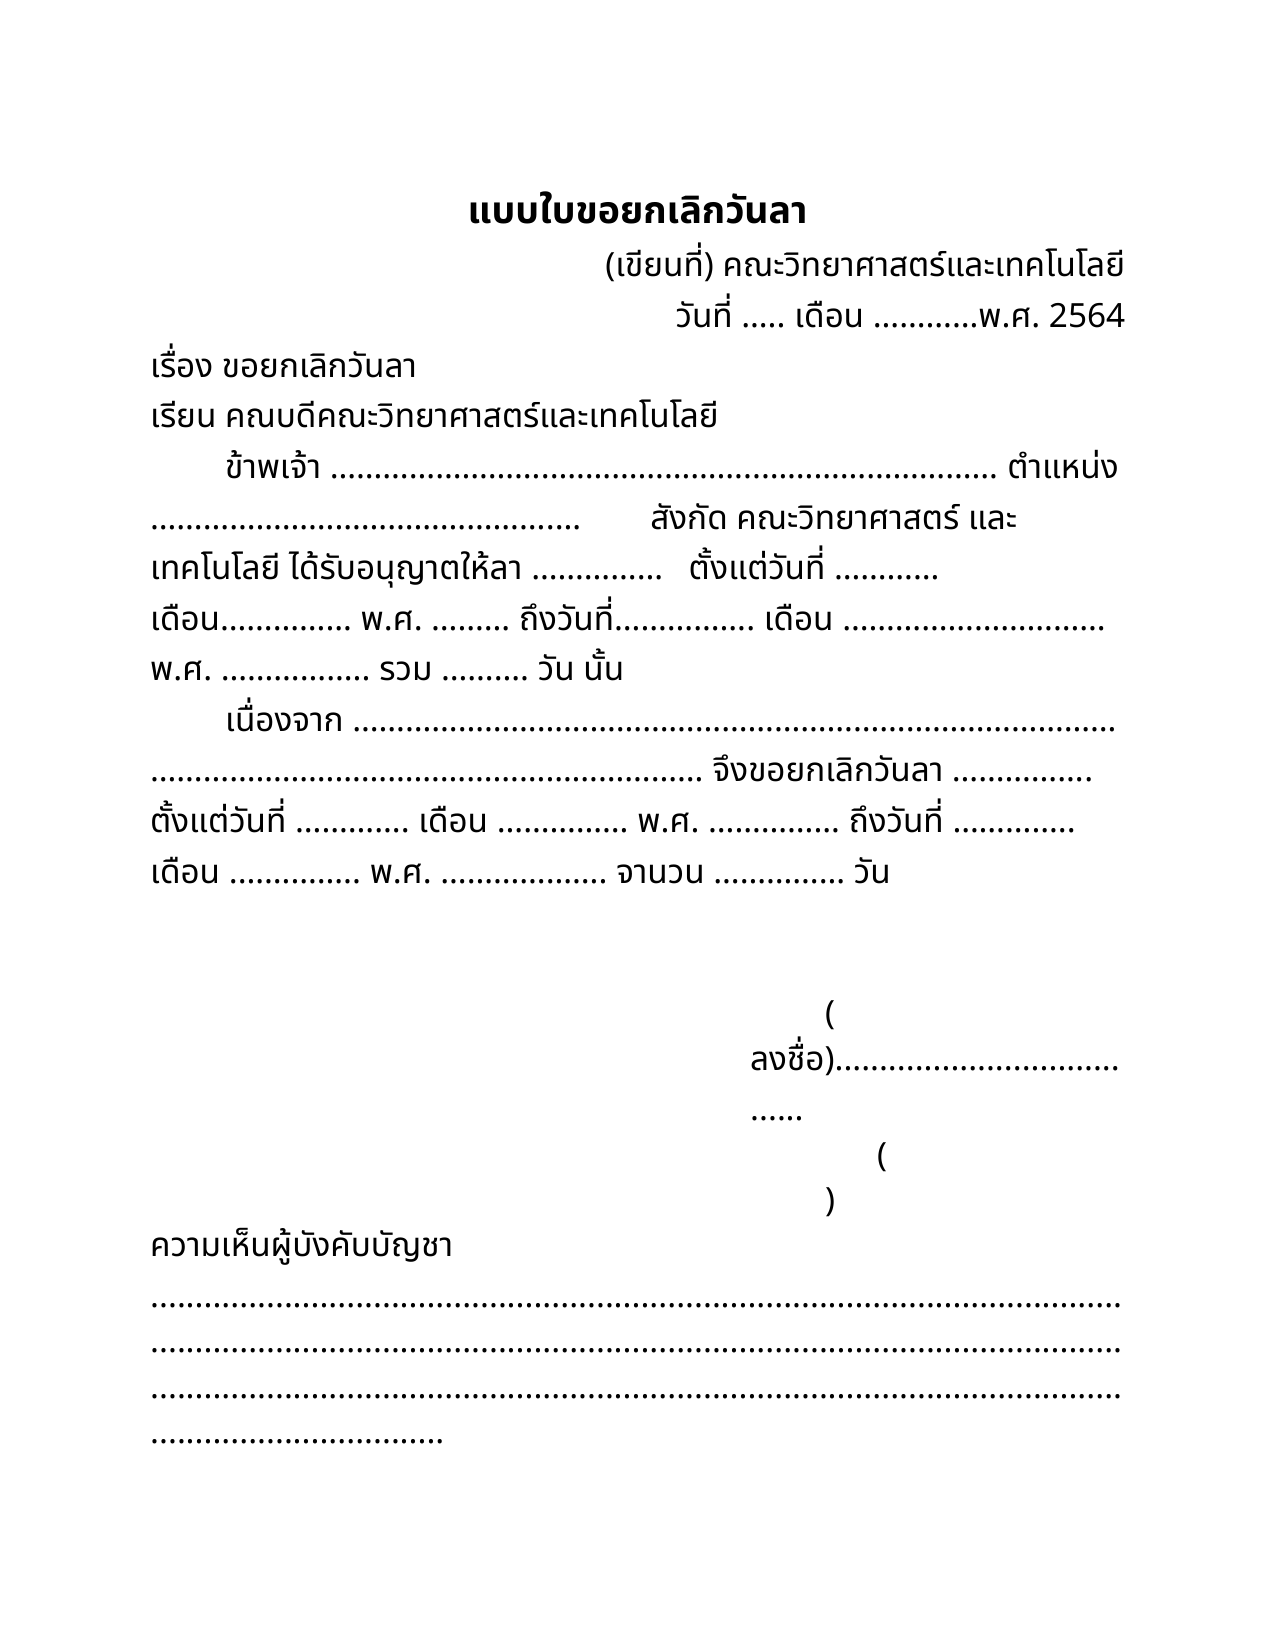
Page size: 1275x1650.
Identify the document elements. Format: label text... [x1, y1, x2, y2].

text (เขียนที่) คณะวิทยาศาสตร์และเทคโนโลยี [150, 241, 1125, 291]
text ข้าพเจ้า ……………………..…………………..……………………… ตำแหน่ง ……………………………………….… สังกัด คณะวิทยาศาสตร์ และเทคโนโลยี ได้รับอนุญาตให้ลา …………… ตั้งแต่วันที่ …………เดือน…………… พ.ศ. ……… ถึงวันที่……………. เดือน …………………………พ.ศ. …………….. รวม ………. วัน นั้น [150, 443, 1125, 696]
text เนื่องจาก …………………………………………………………………………………………………………………………………… จึงขอยกเลิกวันลา ……………. ตั้งแต่วันที่ …………. เดือน …………… พ.ศ. …………… ถึงวันที่ ………….. เดือน .………….. พ.ศ. ………………. จานวน …………… วัน [150, 696, 1125, 898]
text ความเห็นผู้บังคับบัญชา [150, 1221, 1125, 1272]
text เรียน คณบดีคณะวิทยาศาสตร์และเทคโนโลยี [150, 392, 1125, 443]
text ( ) [825, 1130, 1125, 1221]
text แบบใบขอยกเลิกวันลา [150, 184, 1125, 241]
text วันที่ ….. เดือน …………พ.ศ. 2564 [150, 291, 1125, 342]
text เรื่อง ขอยกเลิกวันลา [150, 342, 1125, 392]
text (ลงชื่อ)...................................... [750, 989, 1125, 1130]
